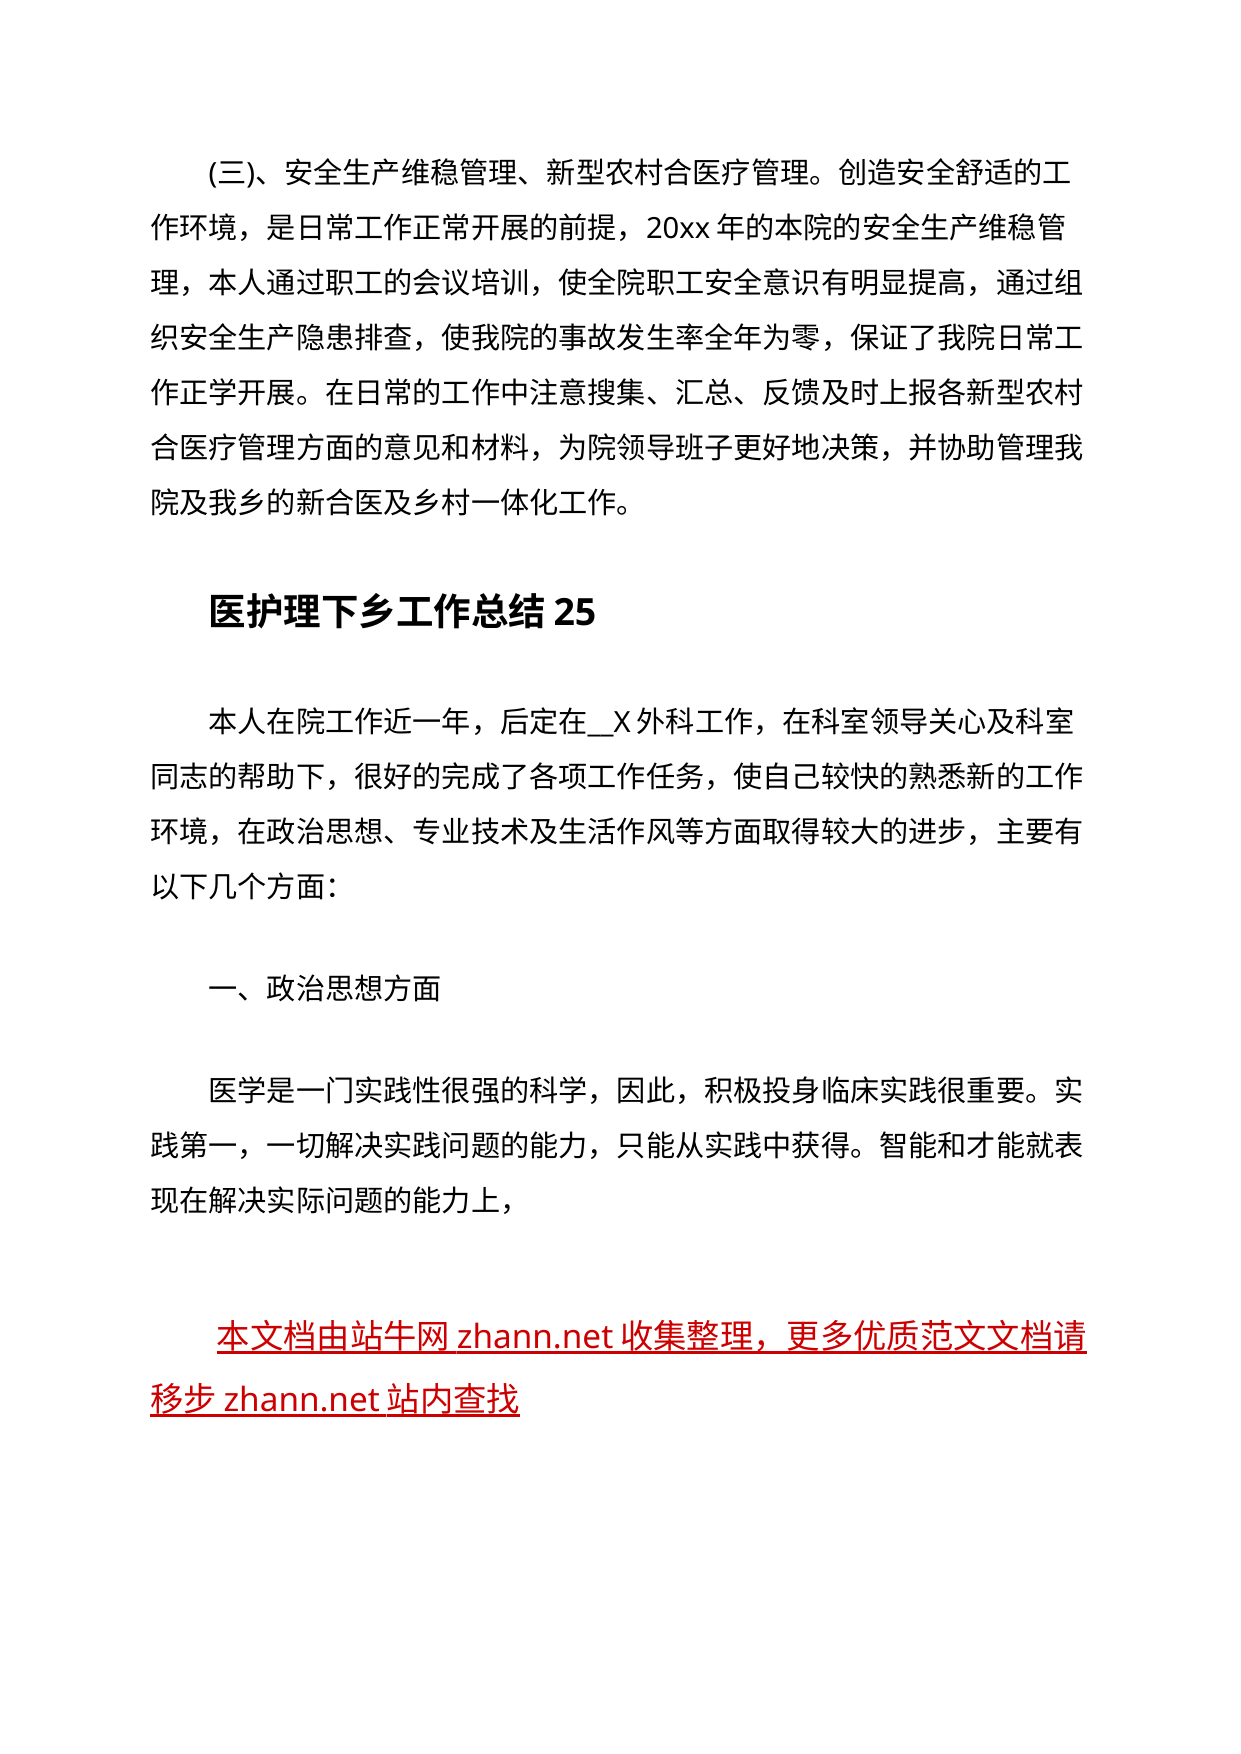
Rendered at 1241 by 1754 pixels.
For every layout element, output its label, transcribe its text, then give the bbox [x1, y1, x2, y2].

text 一、政治思想方面 [150, 966, 1090, 1008]
text 本文档由站牛网zhann.net收集整理，更多优质范文文档请移步zhann.net站内查找 [150, 1310, 1090, 1421]
text 本人在院工作近一年，后定在__X外科工作，在科室领导关心及科室同志的帮助下，很好的完成了各项工作任务，使自己较快的熟悉新的工作环境，在政治思想、专业技术及生活作风等方面取得较大的进步，主要有以下几个方面： [150, 699, 1090, 906]
text 医护理下乡工作总结25 [150, 581, 1090, 636]
text 医学是一门实践性很强的科学，因此，积极投身临床实践很重要。实践第一，一切解决实践问题的能力，只能从实践中获得。智能和才能就表现在解决实际问题的能力上， [150, 1067, 1090, 1219]
text (三)、安全生产维稳管理、新型农村合医疗管理。创造安全舒适的工作环境，是日常工作正常开展的前提，20xx年的本院的安全生产维稳管理，本人通过职工的会议培训，使全院职工安全意识有明显提高，通过组织安全生产隐患排查，使我院的事故发生率全年为零，保证了我院日常工作正学开展。在日常的工作中注意搜集、汇总、反馈及时上报各新型农村合医疗管理方面的意见和材料，为院领导班子更好地决策，并协助管理我院及我乡的新合医及乡村一体化工作。 [150, 150, 1090, 522]
